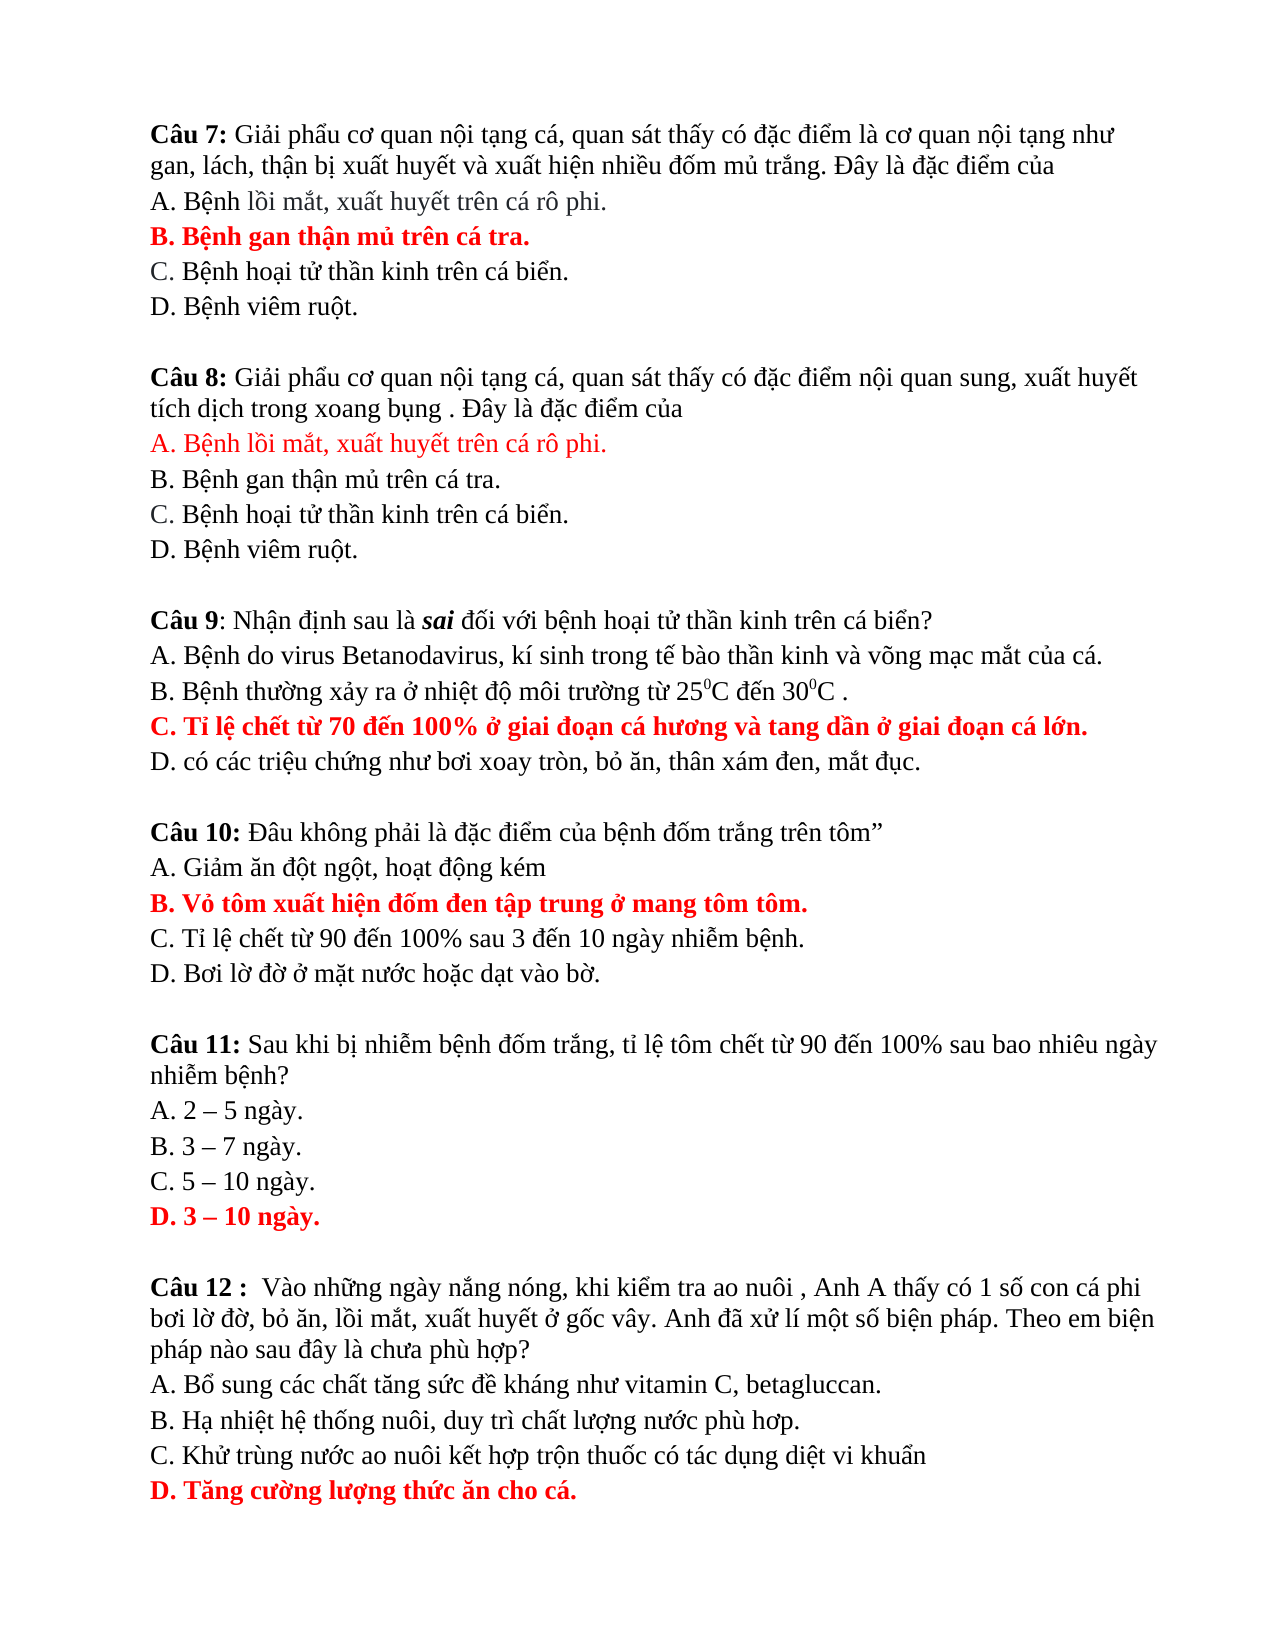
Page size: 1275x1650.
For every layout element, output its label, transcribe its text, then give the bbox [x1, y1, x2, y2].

text B. Vỏ tôm xuất hiện đốm đen tập trung ở mang tôm tôm. [150, 887, 1167, 918]
text D. Bơi lờ đờ ở mặt nước hoặc dạt vào bờ. [150, 957, 1167, 988]
text Câu 12 : Vào những ngày nắng nóng, khi kiểm tra ao nuôi , Anh A thấy có 1 số con cá phi bơi lờ đờ, bỏ ăn, lồi mắt, xuất huyết ở gốc vây. Anh đã xử lí một số biện pháp. Theo em biện pháp nào sau đây là chưa phù hợp? [150, 1271, 1167, 1364]
text D. Bệnh viêm ruột. [150, 291, 1167, 322]
text D. có các triệu chứng như bơi xoay tròn, bỏ ăn, thân xám đen, mắt đục. [150, 745, 1167, 777]
text C. Bệnh hoại tử thần kinh trên cá biển. [150, 255, 1167, 286]
text B. Bệnh gan thận mủ trên cá tra. [150, 220, 1167, 251]
text Câu 7: Giải phẩu cơ quan nội tạng cá, quan sát thấy có đặc điểm là cơ quan nội tạng như gan, lách, thận bị xuất huyết và xuất hiện nhiều đốm mủ trắng. Đây là đặc điểm của [150, 118, 1167, 180]
text A. Bệnh lồi mắt, xuất huyết trên cá rô phi. [150, 428, 1167, 459]
text D. Tăng cường lượng thức ăn cho cá. [150, 1474, 1167, 1506]
text C. Tỉ lệ chết từ 90 đến 100% sau 3 đến 10 ngày nhiễm bệnh. [150, 922, 1167, 953]
text Câu 8: Giải phẩu cơ quan nội tạng cá, quan sát thấy có đặc điểm nội quan sung, xuất huyết tích dịch trong xoang bụng . Đây là đặc điểm của [150, 361, 1167, 423]
text A. 2 – 5 ngày. [150, 1094, 1167, 1126]
text B. Bệnh thường xảy ra ở nhiệt độ môi trường từ 250C đến 300C . [150, 675, 1167, 706]
text B. Bệnh gan thận mủ trên cá tra. [150, 463, 1167, 494]
text B. Hạ nhiệt hệ thống nuôi, duy trì chất lượng nước phù hơp. [150, 1404, 1167, 1435]
text C. 5 – 10 ngày. [150, 1165, 1167, 1196]
text Câu 10: Đâu không phải là đặc điểm của bệnh đốm trắng trên tôm” [150, 816, 1167, 847]
text D. Bệnh viêm ruột. [150, 533, 1167, 565]
text A. Bổ sung các chất tăng sức đề kháng như vitamin C, betagluccan. [150, 1368, 1167, 1400]
text A. Bệnh do virus Betanodavirus, kí sinh trong tế bào thần kinh và võng mạc mắt của cá. [150, 639, 1167, 671]
text B. 3 – 7 ngày. [150, 1130, 1167, 1161]
text A. Bệnh lồi mắt, xuất huyết trên cá rô phi. [150, 184, 1167, 216]
text C. Tỉ lệ chết từ 70 đến 100% ở giai đoạn cá hương và tang dần ở giai đoạn cá lớn. [150, 710, 1167, 741]
text C. Khử trùng nước ao nuôi kết hợp trộn thuốc có tác dụng diệt vi khuẩn [150, 1439, 1167, 1470]
text A. Giảm ăn đột ngột, hoạt động kém [150, 851, 1167, 882]
text C. Bệnh hoại tử thần kinh trên cá biển. [150, 498, 1167, 529]
text Câu 11: Sau khi bị nhiễm bệnh đốm trắng, tỉ lệ tôm chết từ 90 đến 100% sau bao nhiêu ngày nhiễm bệnh? [150, 1028, 1167, 1090]
text D. 3 – 10 ngày. [150, 1200, 1167, 1231]
text Câu 9: Nhận định sau là sai đối với bệnh hoại tử thần kinh trên cá biển? [150, 604, 1167, 635]
